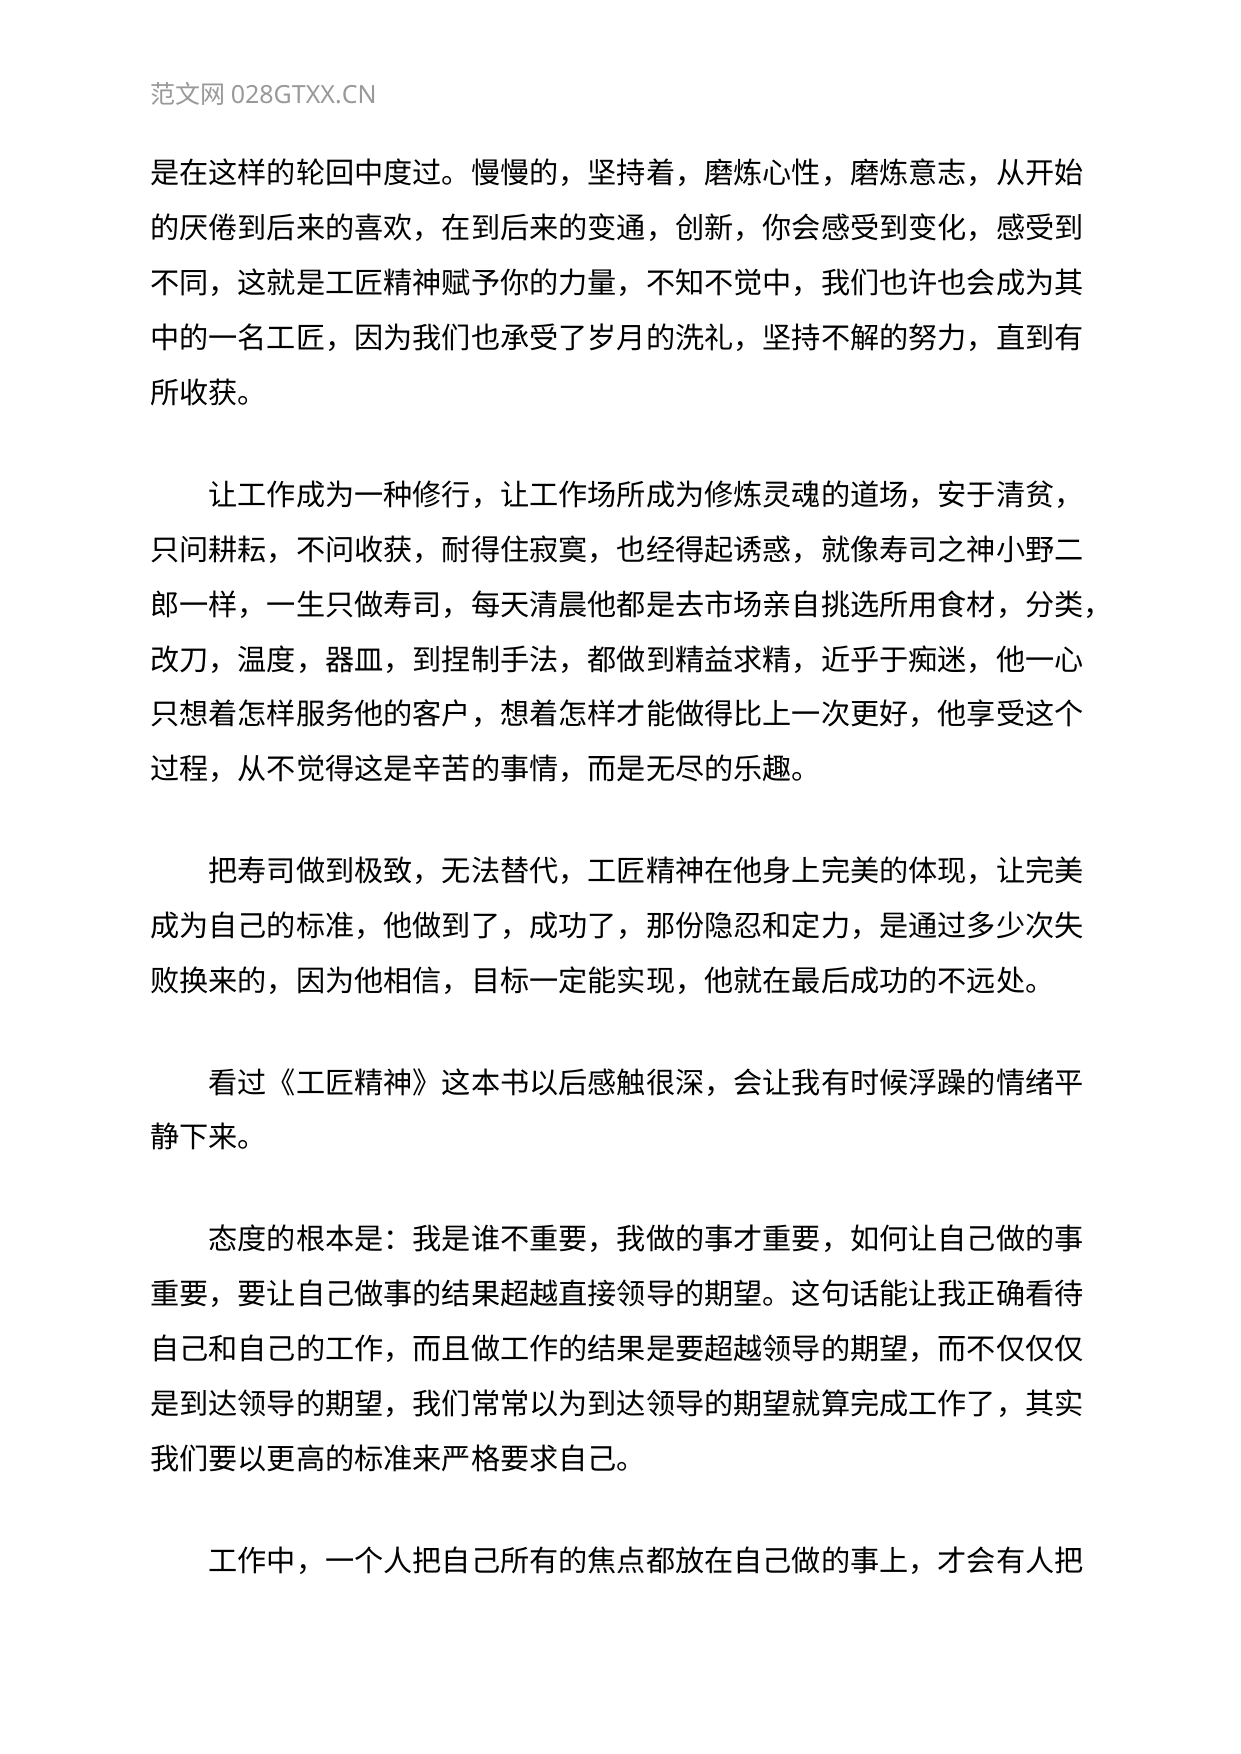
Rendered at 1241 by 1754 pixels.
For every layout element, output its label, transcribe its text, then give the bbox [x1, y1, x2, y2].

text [150, 150, 1090, 412]
text 把寿司做到极致，无法替代，工匠精神在他身上完美的体现，让完美成为自己的标准，他做到了，成功了，那份隐忍和定力，是通过多少次失败换来的，因为他相信，目标一定能实现，他就在最后成功的不远处。 [150, 848, 1090, 1000]
text 让工作成为一种修行，让工作场所成为修炼灵魂的道场，安于清贫，只问耕耘，不问收获，耐得住寂寞，也经得起诱惑，就像寿司之神小野二郎一样，一生只做寿司，每天清晨他都是去市场亲自挑选所用食材，分类，改刀，温度，器皿，到捏制手法，都做到精益求精，近乎于痴迷，他一心只想着怎样服务他的客户，想着怎样才能做得比上一次更好，他享受这个过程，从不觉得这是辛苦的事情，而是无尽的乐趣。 [150, 471, 1090, 788]
text 看过《工匠精神》这本书以后感触很深，会让我有时候浮躁的情绪平静下来。 [150, 1059, 1090, 1156]
text 态度的根本是：我是谁不重要，我做的事才重要，如何让自己做的事重要，要让自己做事的结果超越直接领导的期望。这句话能让我正确看待自己和自己的工作，而且做工作的结果是要超越领导的期望，而不仅仅仅是到达领导的期望，我们常常以为到达领导的期望就算完成工作了，其实我们要以更高的标准来严格要求自己。 [150, 1216, 1090, 1478]
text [150, 1537, 1090, 1579]
